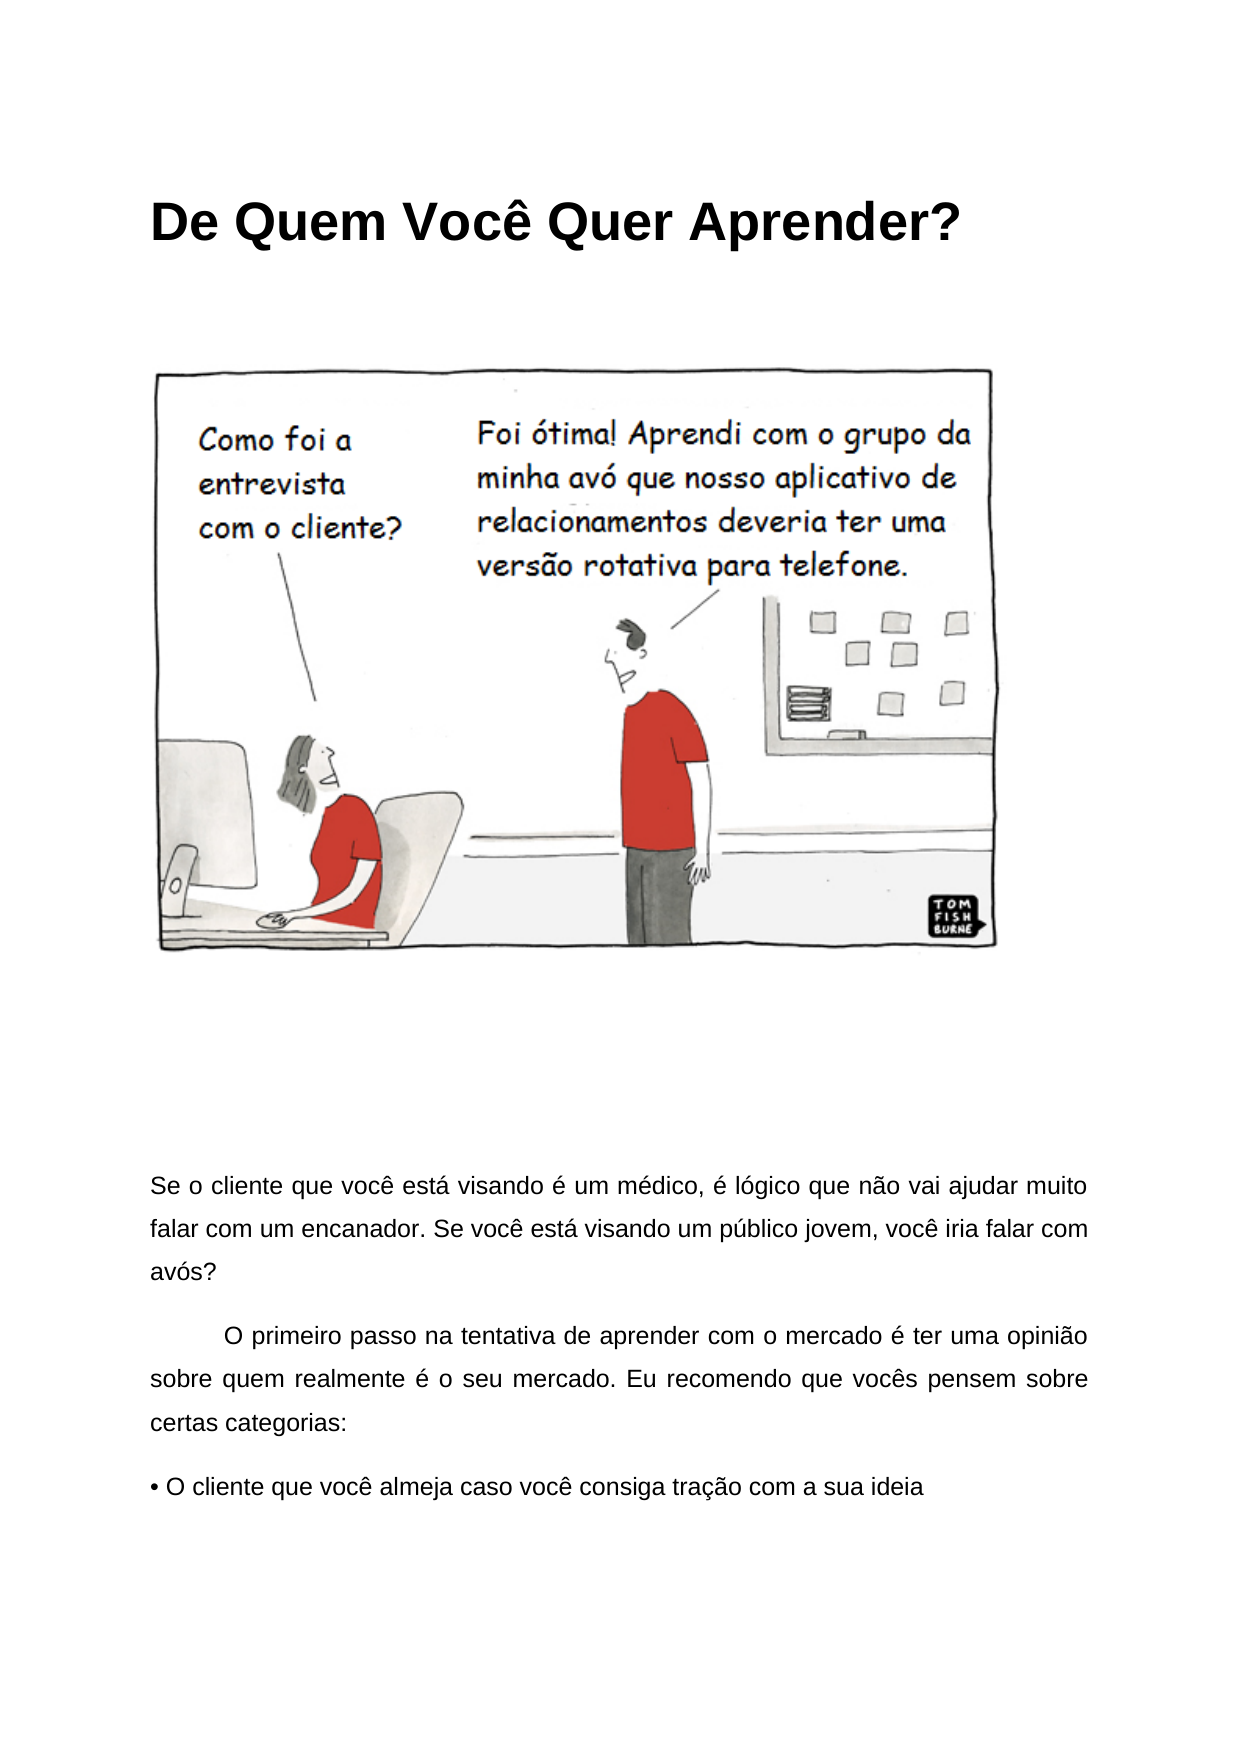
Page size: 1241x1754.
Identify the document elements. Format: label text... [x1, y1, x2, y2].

picture [150, 364, 1007, 957]
text Se o cliente que você está visando é um médico, é lógico que não vai ajudar muito falar com um encanador. Se você está visando um público jovem, você iria falar com avós? [150, 1171, 1090, 1286]
text O primeiro passo na tentativa de aprender com o mercado é ter uma opinião sobre quem realmente é o seu mercado. Eu recomendo que vocês pensem sobre certas categorias: [150, 1321, 1090, 1436]
text De Quem Você Quer Aprender? [150, 189, 1090, 252]
text • O cliente que você almeja caso você consiga tração com a sua ideia [150, 1472, 1090, 1500]
